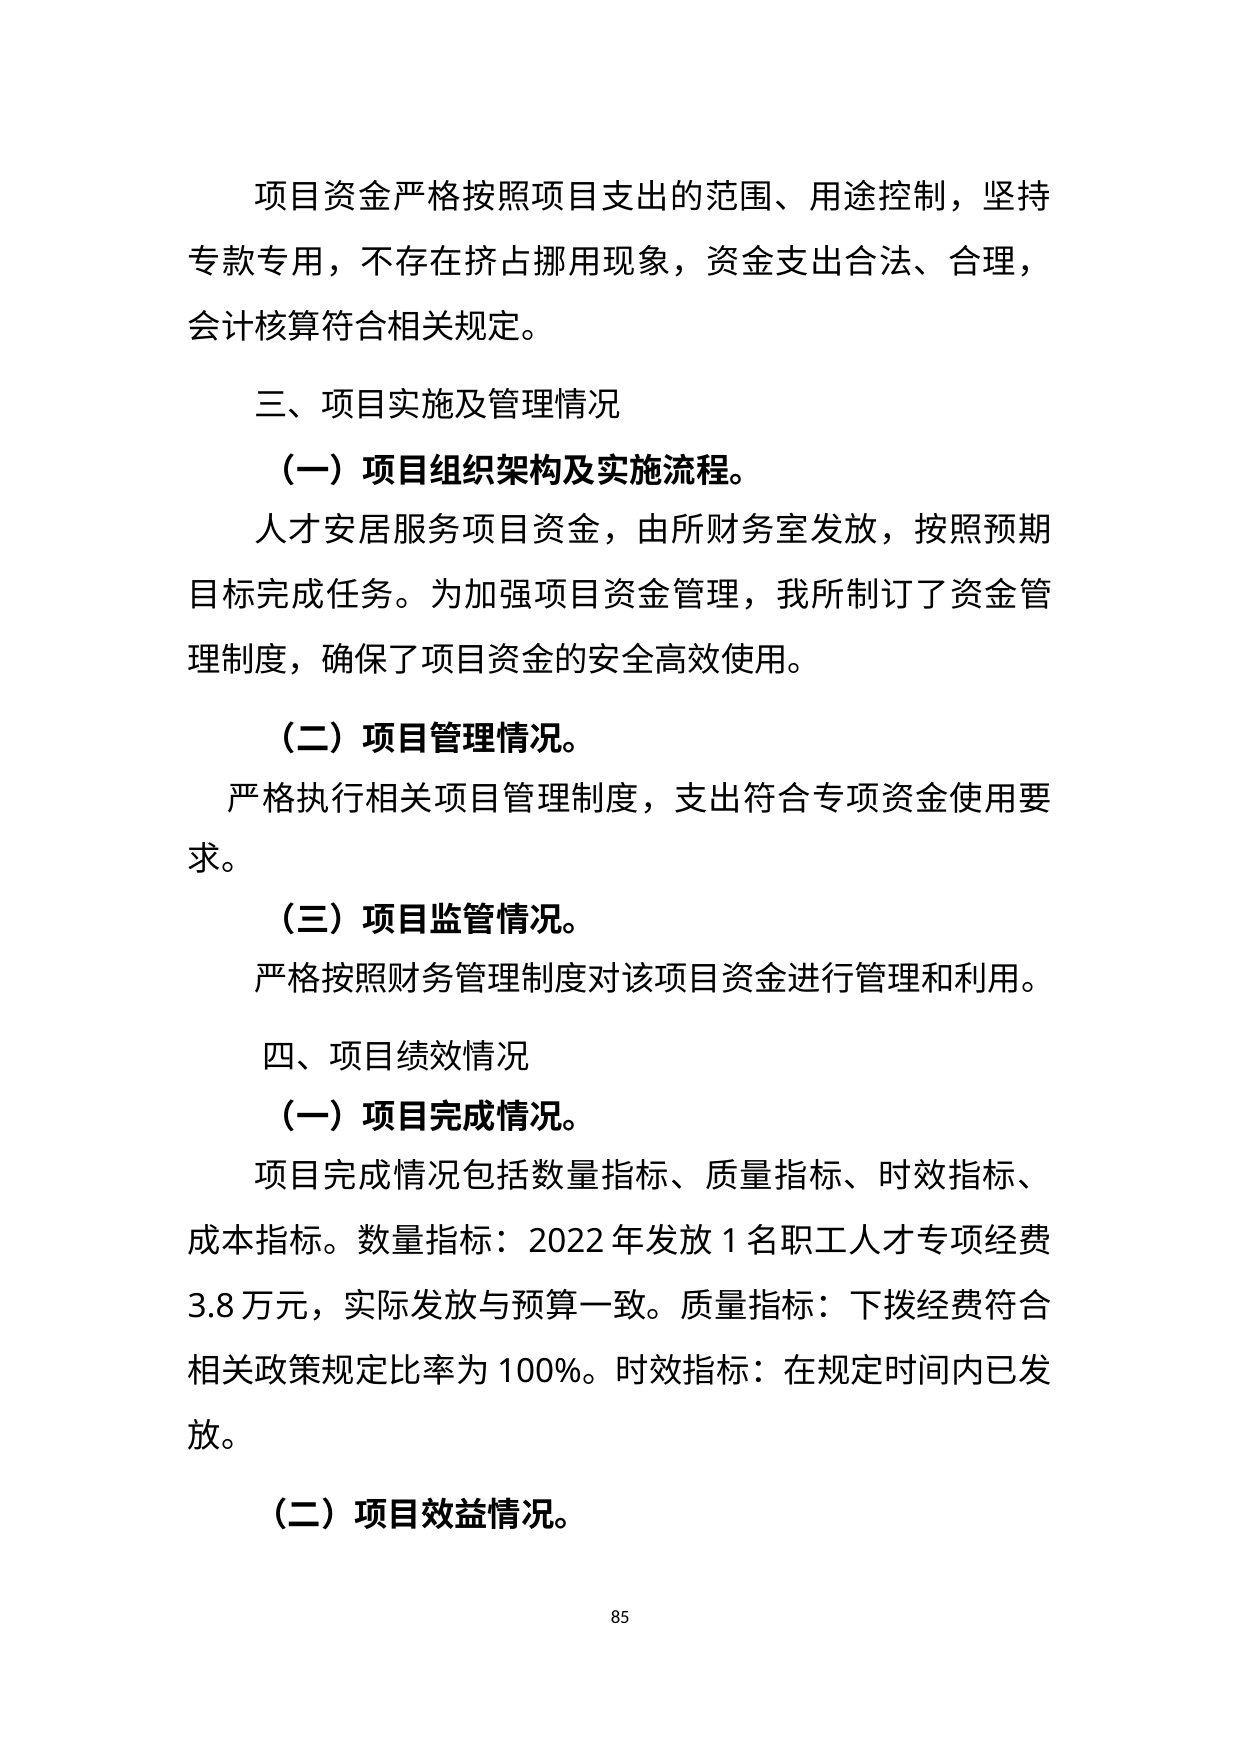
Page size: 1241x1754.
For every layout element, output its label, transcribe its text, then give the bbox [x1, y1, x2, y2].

text （一）项目组织架构及实施流程。 [187, 434, 1053, 495]
text （一）项目完成情况。 [187, 1081, 1053, 1141]
text （二）项目效益情况。 [187, 1478, 1053, 1539]
text 项目完成情况包括数量指标、质量指标、时效指标、成本指标。数量指标：2022年发放1名职工人才专项经费3.8万元，实际发放与预算一致。质量指标：下拨经费符合相关政策规定比率为100%。时效指标：在规定时间内已发放。 [187, 1141, 1053, 1466]
text 三、项目实施及管理情况 [187, 369, 1053, 434]
text 四、项目绩效情况 [187, 1021, 1053, 1081]
text 严格按照财务管理制度对该项目资金进行管理和利用。 [187, 943, 1053, 1008]
list 项目管理情况。 [187, 702, 1053, 762]
list 项目监管情况。 [187, 883, 1053, 943]
text 严格执行相关项目管理制度，支出符合专项资金使用要求。 [187, 762, 1053, 883]
text 人才安居服务项目资金，由所财务室发放，按照预期目标完成任务。为加强项目资金管理，我所制订了资金管理制度，确保了项目资金的安全高效使用。 [187, 495, 1053, 690]
text 项目资金严格按照项目支出的范围、用途控制，坚持专款专用，不存在挤占挪用现象，资金支出合法、合理，会计核算符合相关规定。 [187, 162, 1053, 357]
